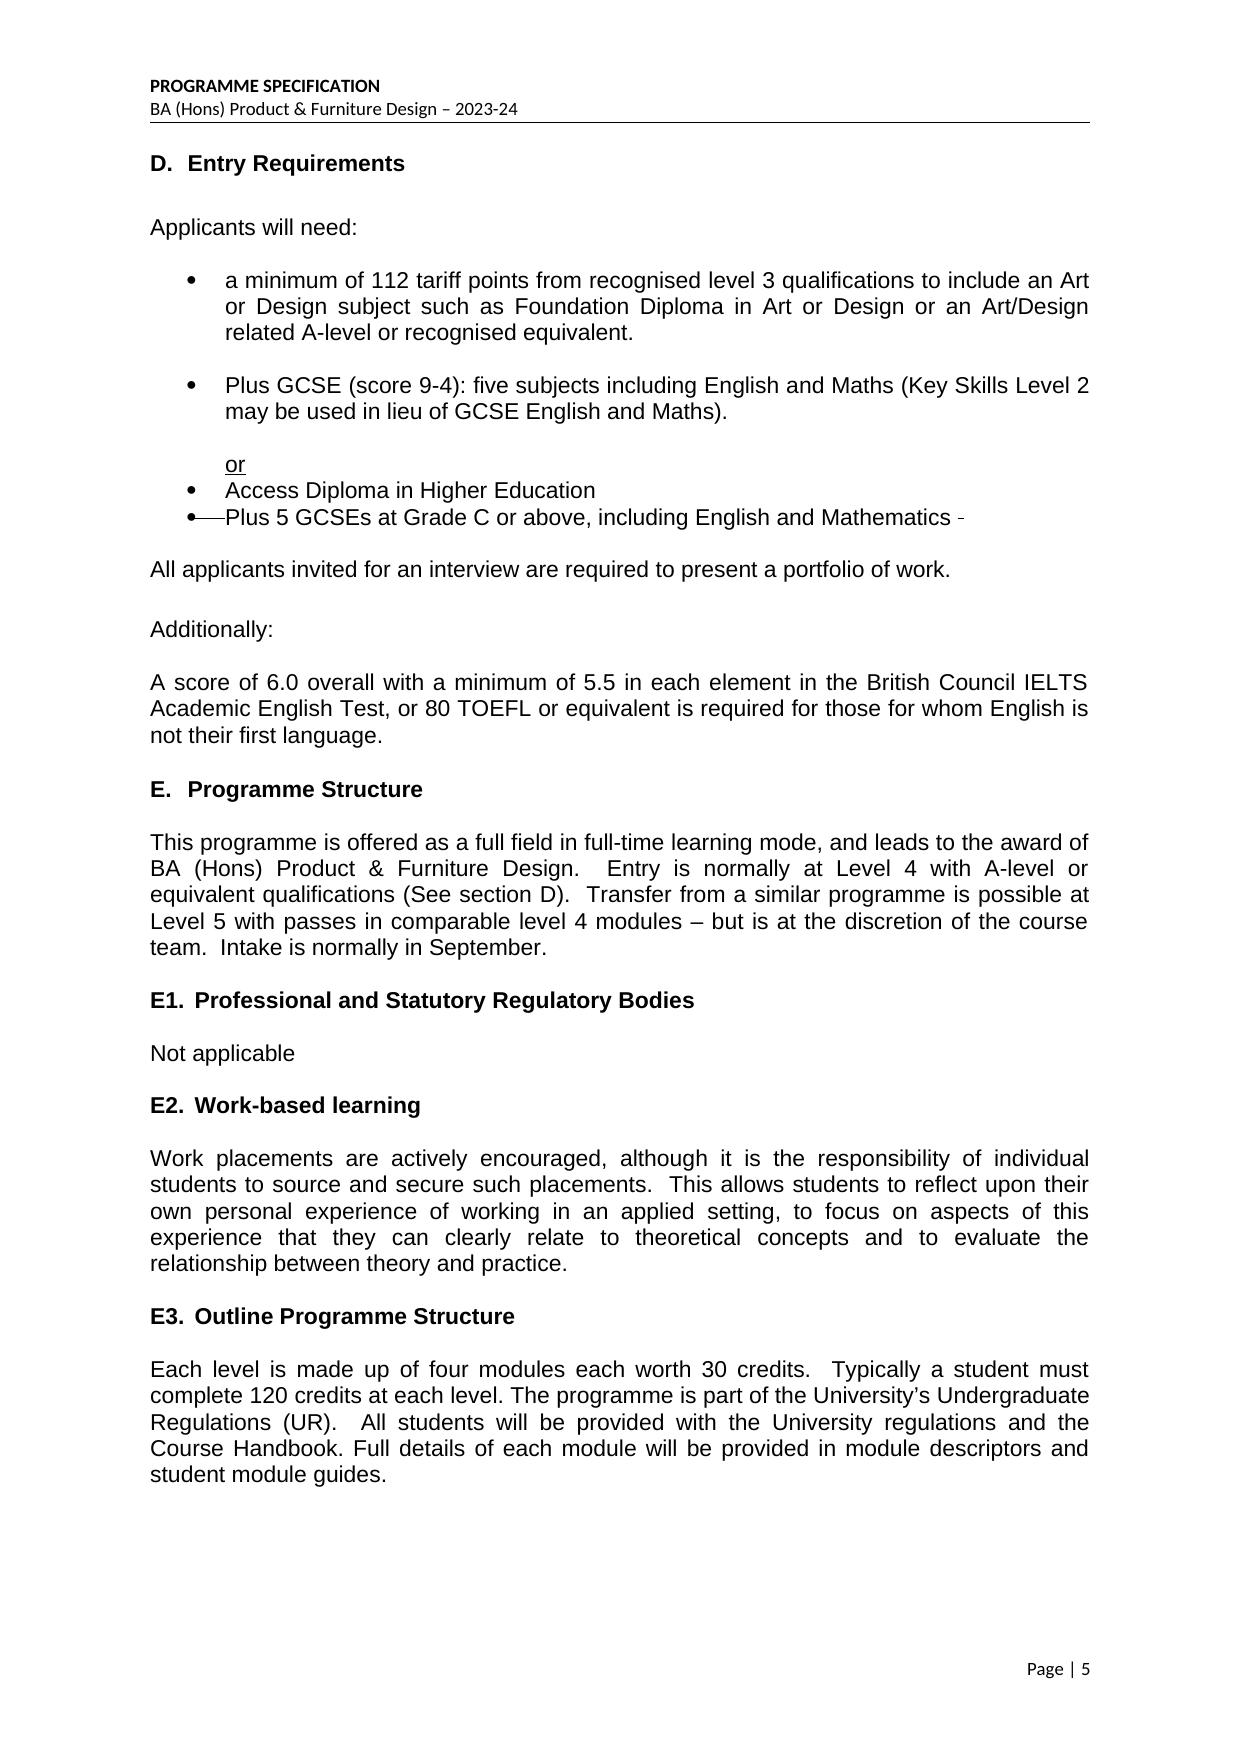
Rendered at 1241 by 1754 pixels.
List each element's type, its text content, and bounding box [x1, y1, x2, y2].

text E3. Outline Programme Structure [150, 1303, 1090, 1329]
text Not applicable [150, 1039, 1090, 1066]
text Work placements are actively encouraged, although it is the responsibility of individual students to source and secure such placements. This allows students to reflect upon their own personal experience of working in an applied setting, to focus on aspects of this experience that they can clearly relate to theoretical concepts and to evaluate the relationship between theory and practice. [150, 1145, 1090, 1277]
text Additionally: [150, 616, 1090, 642]
list All applicants invited for an interview are required to present a portfolio of work. [150, 556, 1090, 583]
text or [150, 451, 1090, 477]
text Each level is made up of four modules each worth 30 credits. Typically a student must complete 120 credits at each level. The programme is part of the University’s Undergraduate Regulations (UR). All students will be provided with the University regulations and the Course Handbook. Full details of each module will be provided in module descriptors and student module guides. [150, 1356, 1090, 1487]
list Access Diploma in Higher Education [187, 477, 1090, 504]
list Entry Requirements [150, 150, 1090, 176]
text E2. Work-based learning [150, 1092, 1090, 1118]
list Programme Structure [150, 776, 1090, 802]
list Plus GCSE (score 9-4): five subjects including English and Maths (Key Skills Level 2 may be used in lieu of GCSE English and Maths). [187, 372, 1090, 425]
text E1. Professional and Statutory Regulatory Bodies [150, 987, 1090, 1013]
text A score of 6.0 overall with a minimum of 5.5 in each element in the British Council IELTS Academic English Test, or 80 TOEFL or equivalent is required for those for whom English is not their first language. [150, 669, 1090, 748]
text This programme is offered as a full field in full-time learning mode, and leads to the award of BA (Hons) Product & Furniture Design. Entry is normally at Level 4 with A-level or equivalent qualifications (See section D). Transfer from a similar programme is possible at Level 5 with passes in comparable level 4 modules – but is at the discretion of the course team. Intake is normally in September. [150, 829, 1090, 960]
list a minimum of 112 tariff points from recognised level 3 qualifications to include an Art or Design subject such as Foundation Diploma in Art or Design or an Art/Design related A-level or recognised equivalent. [187, 267, 1090, 346]
text Applicants will need: [150, 214, 1090, 240]
list Plus 5 GCSEs at Grade C or above, including English and Mathematics [187, 504, 1090, 530]
